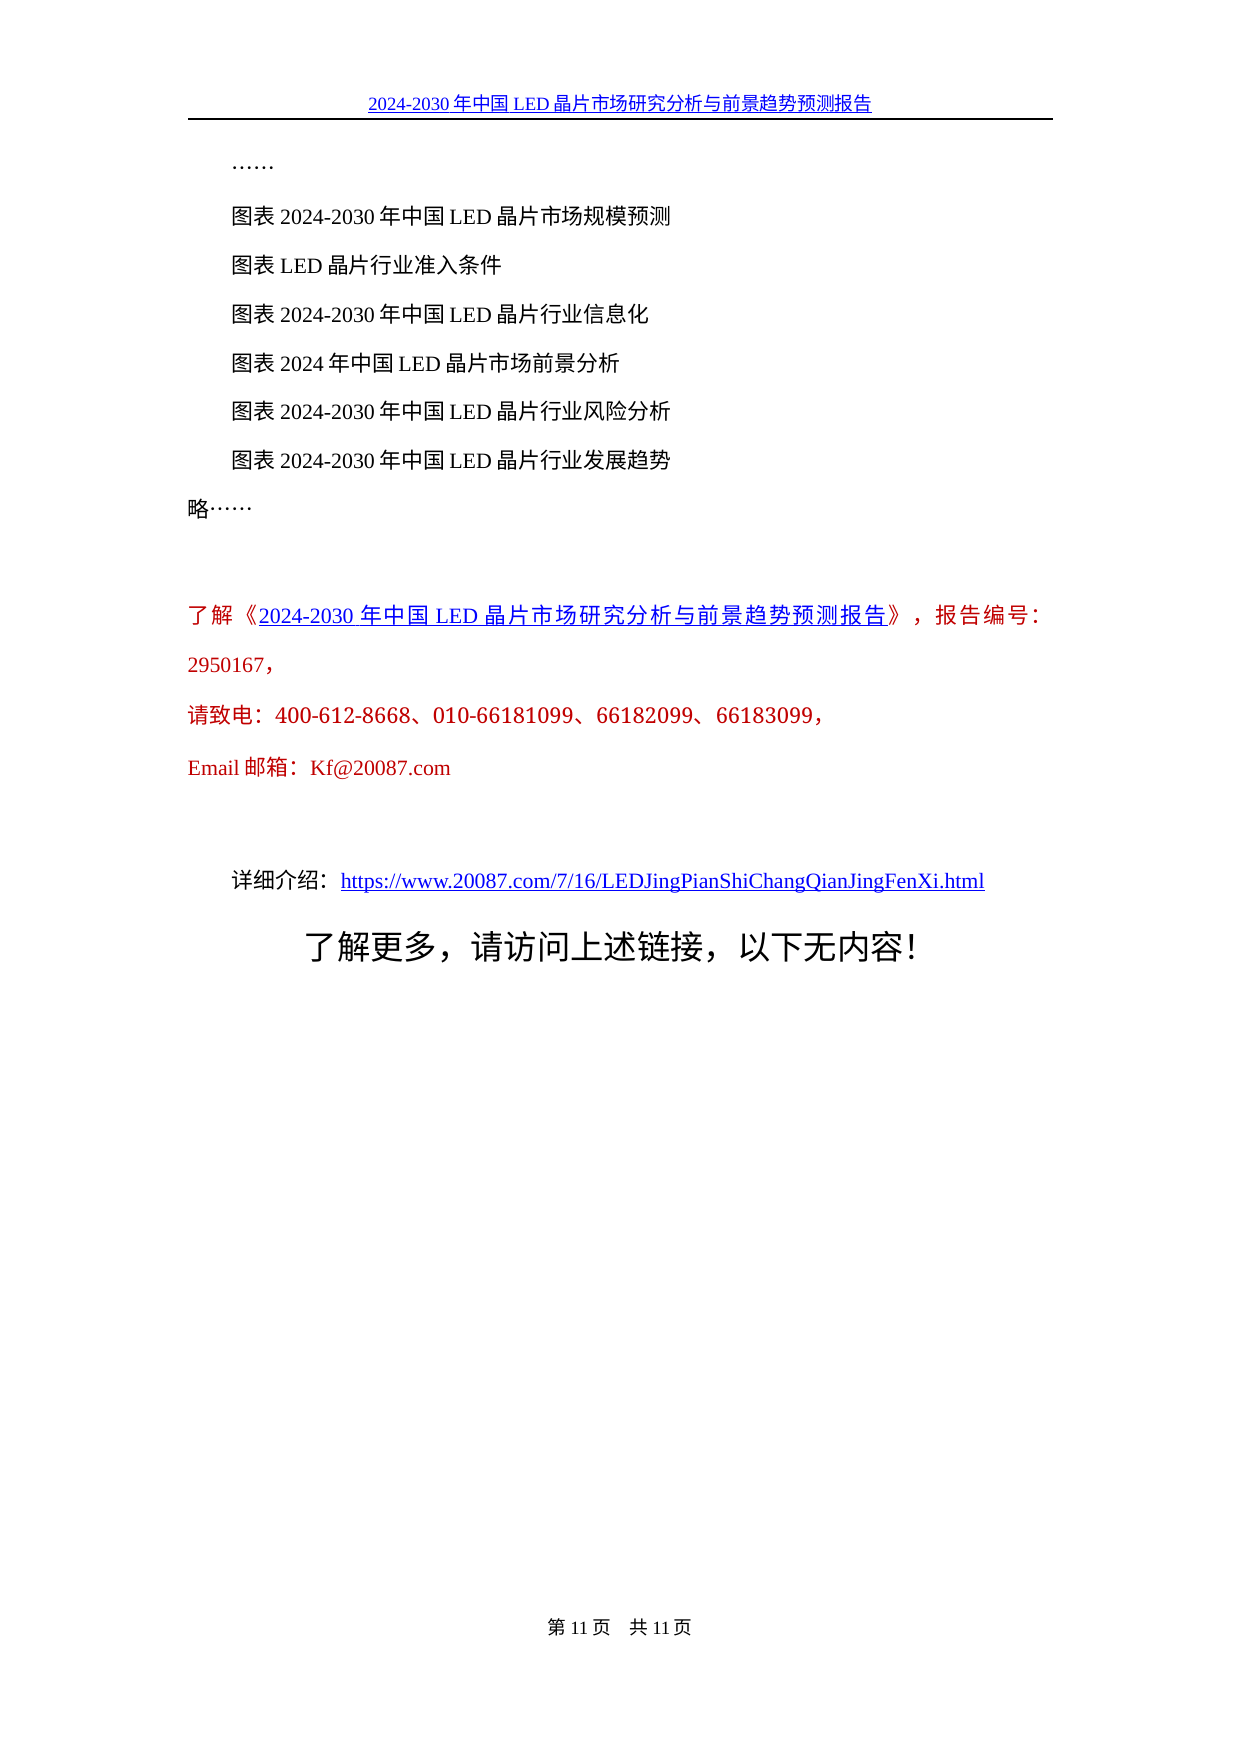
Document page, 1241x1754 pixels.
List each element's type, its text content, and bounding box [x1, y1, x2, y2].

text 了解《2024-2030年中国LED晶片市场研究分析与前景趋势预测报告》，报告编号：2950167， [187, 598, 1053, 679]
text Email邮箱：Kf@20087.com [187, 750, 1053, 782]
text 请致电：400-612-8668、010-66181099、66182099、66183099， [187, 698, 1053, 731]
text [187, 150, 1053, 524]
title 了解更多，请访问上述链接，以下无内容！ [187, 913, 1053, 978]
text 详细介绍：https://www.20087.com/7/16/LEDJingPianShiChangQianJingFenXi.html [187, 863, 1053, 895]
